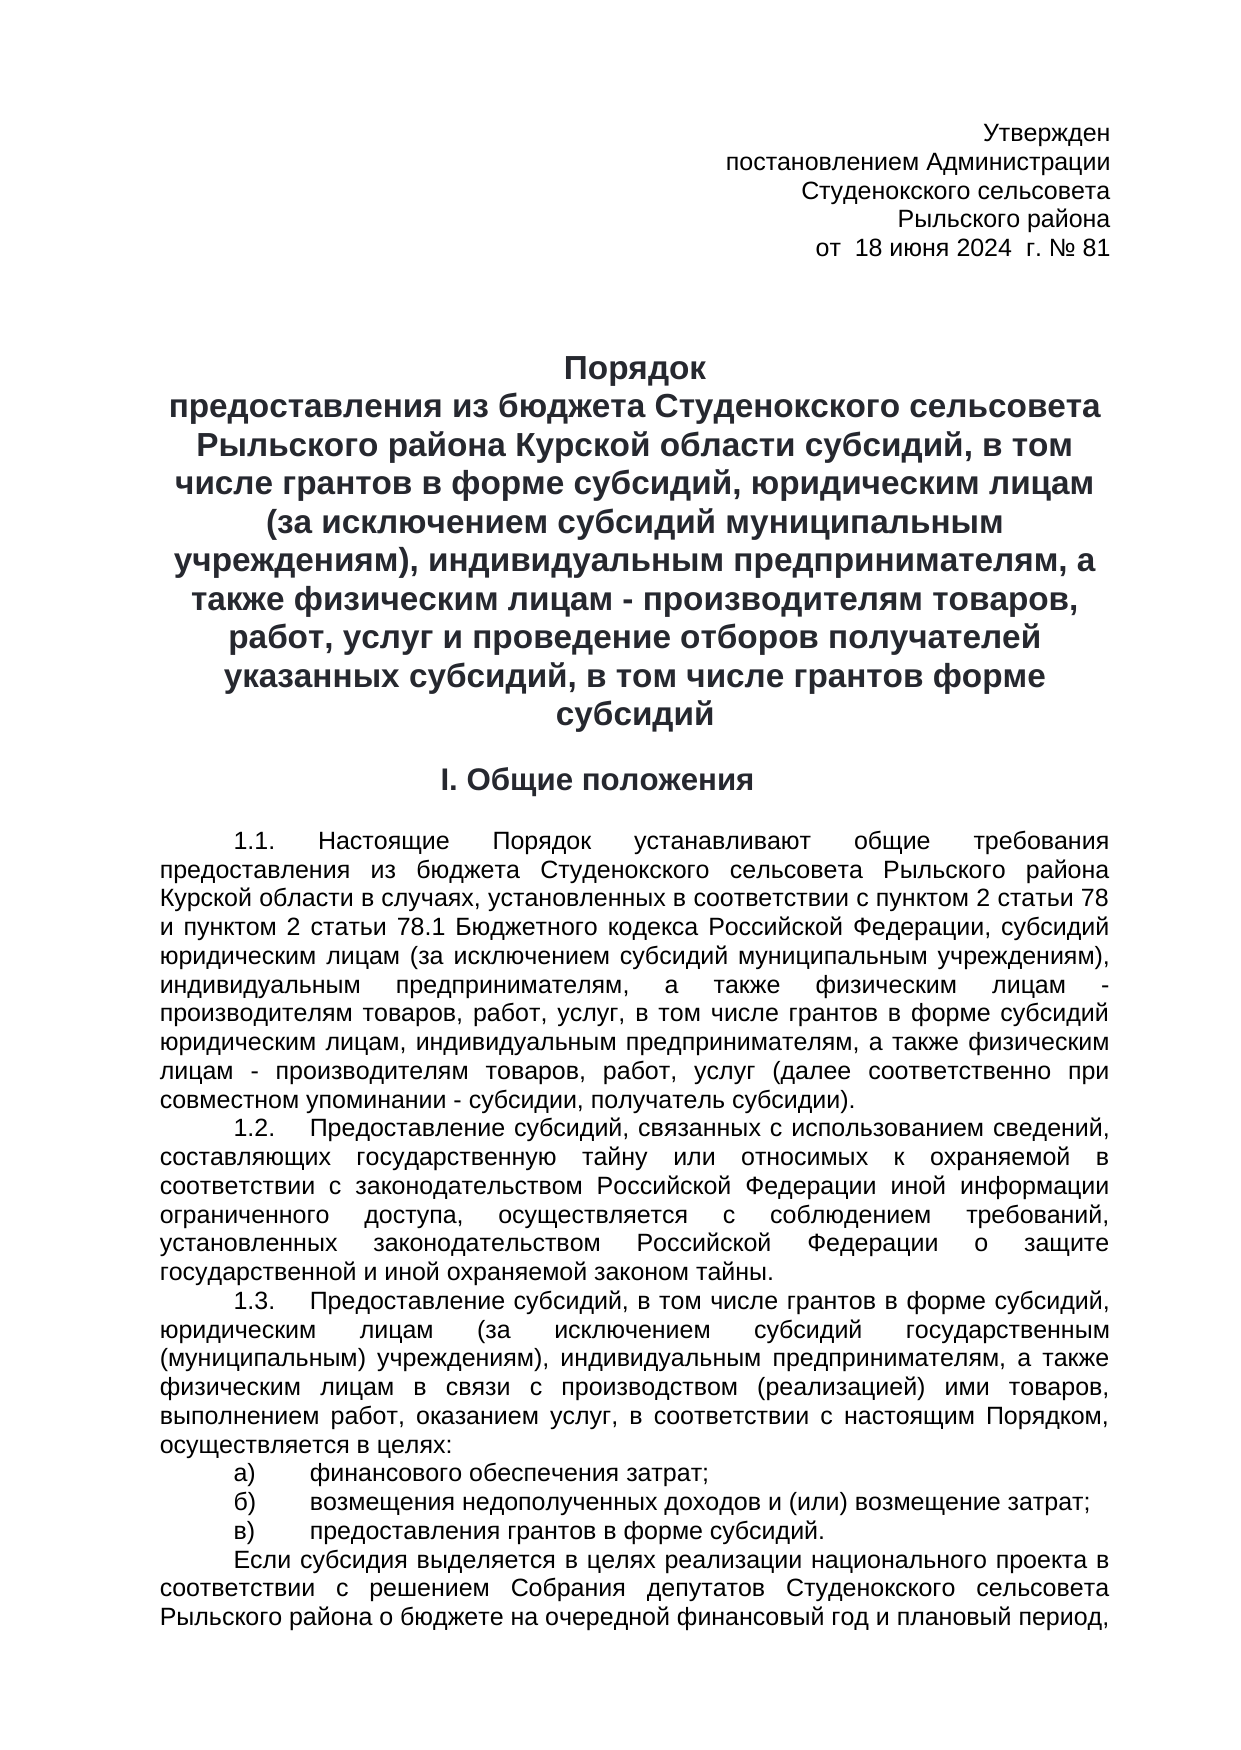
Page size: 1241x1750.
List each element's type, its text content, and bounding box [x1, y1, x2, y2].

text а) финансового обеспечения затрат; [159, 1458, 1110, 1487]
text Утвержден [159, 118, 1110, 147]
text 1.3. Предоставление субсидий, в том числе грантов в форме субсидий, юридическим лицам (за исключением субсидий государственным (муниципальным) учреждениям), индивидуальным предпринимателям, а также физическим лицам в связи с производством (реализацией) ими товаров, выполнением работ, оказанием услуг, в соответствии с настоящим Порядком, осуществляется в целях: [159, 1286, 1110, 1458]
text постановлением Администрации [159, 147, 1110, 176]
text 1.2. Предоставление субсидий, связанных с использованием сведений, составляющих государственную тайну или относимых к охраняемой в соответствии с законодательством Российской Федерации иной информации ограниченного доступа, осуществляется с соблюдением требований, установленных законодательством Российской Федерации о защите государственной и иной охраняемой законом тайны. [159, 1113, 1110, 1286]
text 1.1. Настоящие Порядок устанавливают общие требования предоставления из бюджета Студенокского сельсовета Рыльского района Курской области в случаях, установленных в соответствии с пунктом 2 статьи 78 и пунктом 2 статьи 78.1 Бюджетного кодекса Российской Федерации, субсидий юридическим лицам (за исключением субсидий муниципальным учреждениям), индивидуальным предпринимателям, а также физическим лицам - производителям товаров, работ, услуг, в том числе грантов в форме субсидий юридическим лицам, индивидуальным предпринимателям, а также физическим лицам - производителям товаров, работ, услуг (далее соответственно при совместном упоминании - субсидии, получатель субсидии). [159, 826, 1110, 1113]
text б) возмещения недополученных доходов и (или) возмещение затрат; [159, 1487, 1110, 1516]
text Порядок предоставления из бюджета Студенокского сельсовета Рыльского района Курской области субсидий, в том числе грантов в форме субсидий, юридическим лицам (за исключением субсидий муниципальным учреждениям), индивидуальным предпринимателям, а также физическим лицам - производителям товаров, работ, услуг и проведение отборов получателей указанных субсидий, в том числе грантов форме субсидий [159, 348, 1110, 732]
text в) предоставления грантов в форме субсидий. [159, 1516, 1110, 1545]
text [159, 1545, 1110, 1631]
text Студенокского сельсовета [159, 176, 1110, 204]
text от 18 июня 2024 г. № 81 [159, 233, 1110, 262]
text Рыльского района [159, 204, 1110, 233]
list Общие положения [84, 761, 1110, 797]
